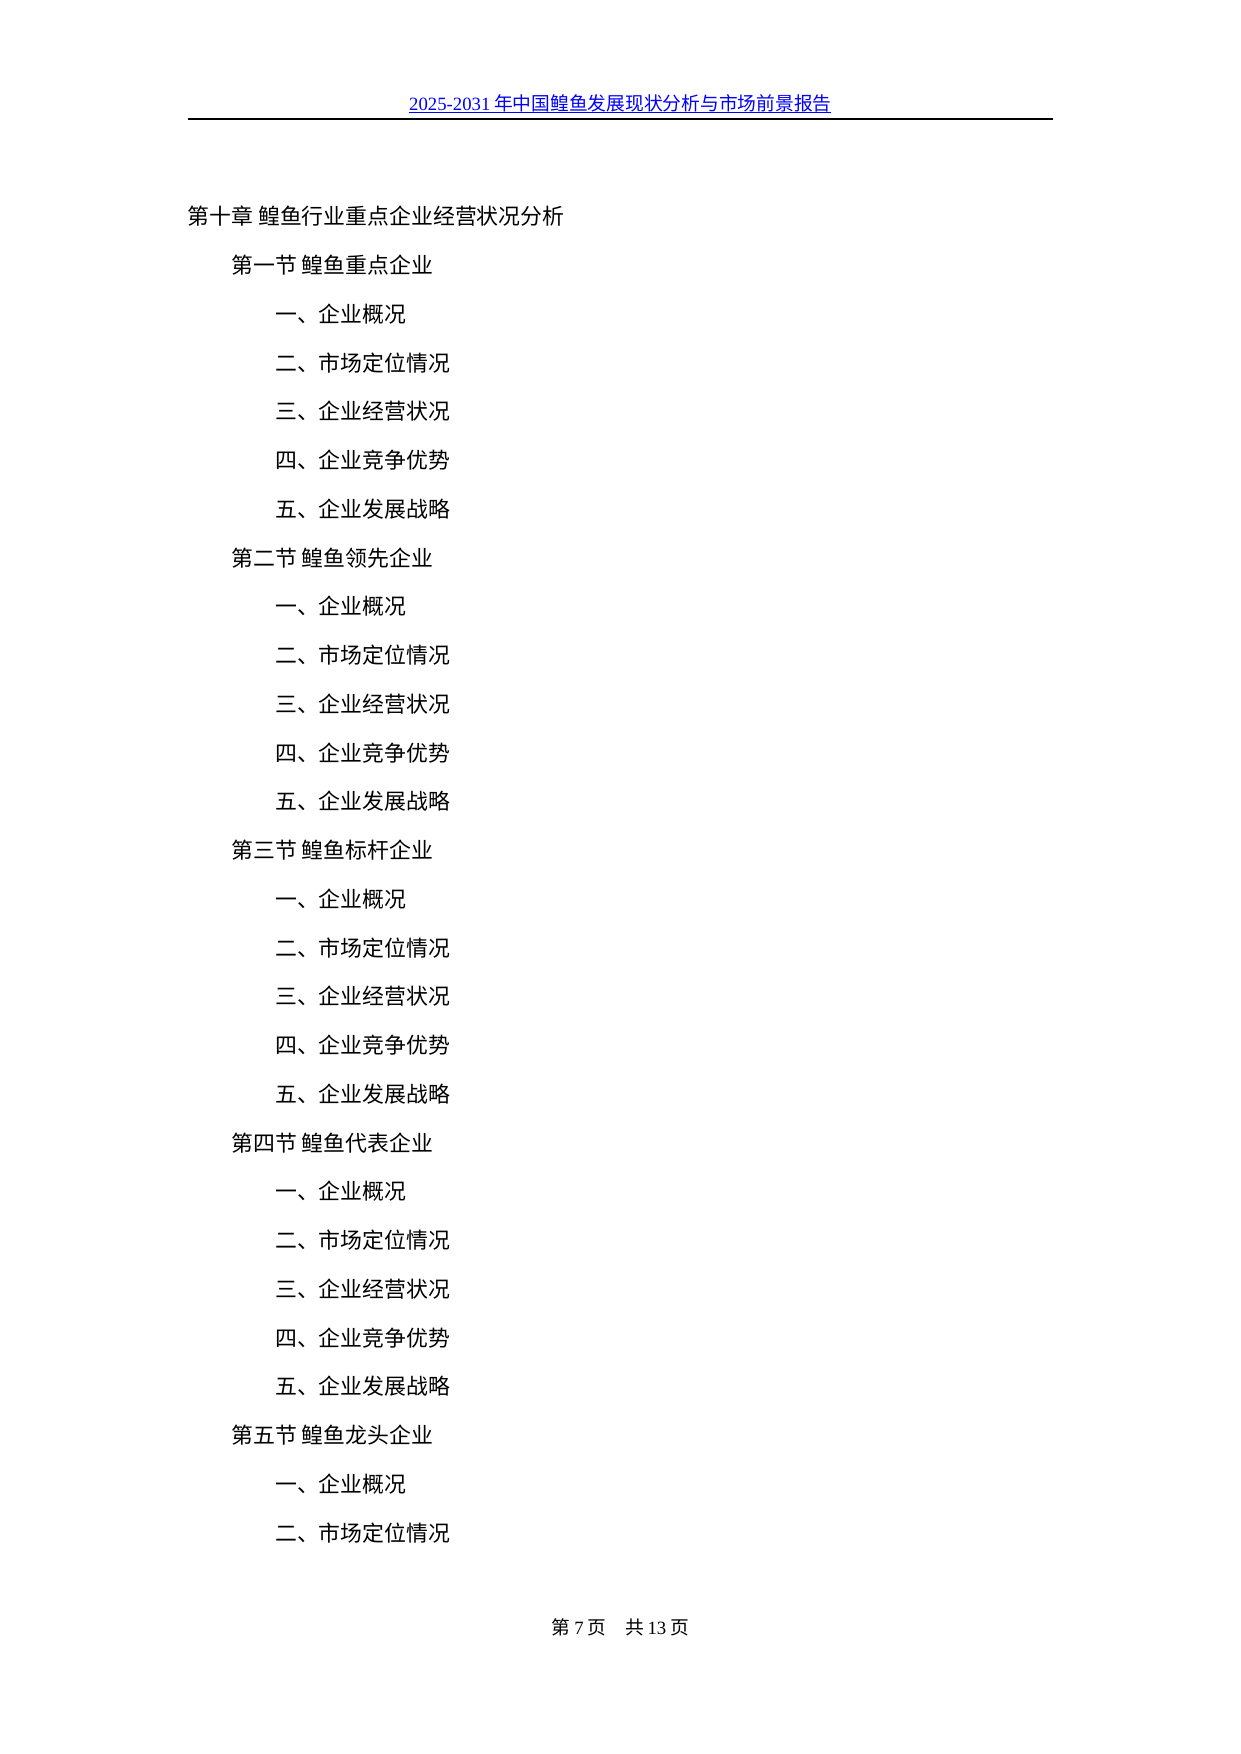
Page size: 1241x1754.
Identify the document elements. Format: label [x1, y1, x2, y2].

text [187, 150, 1053, 1548]
